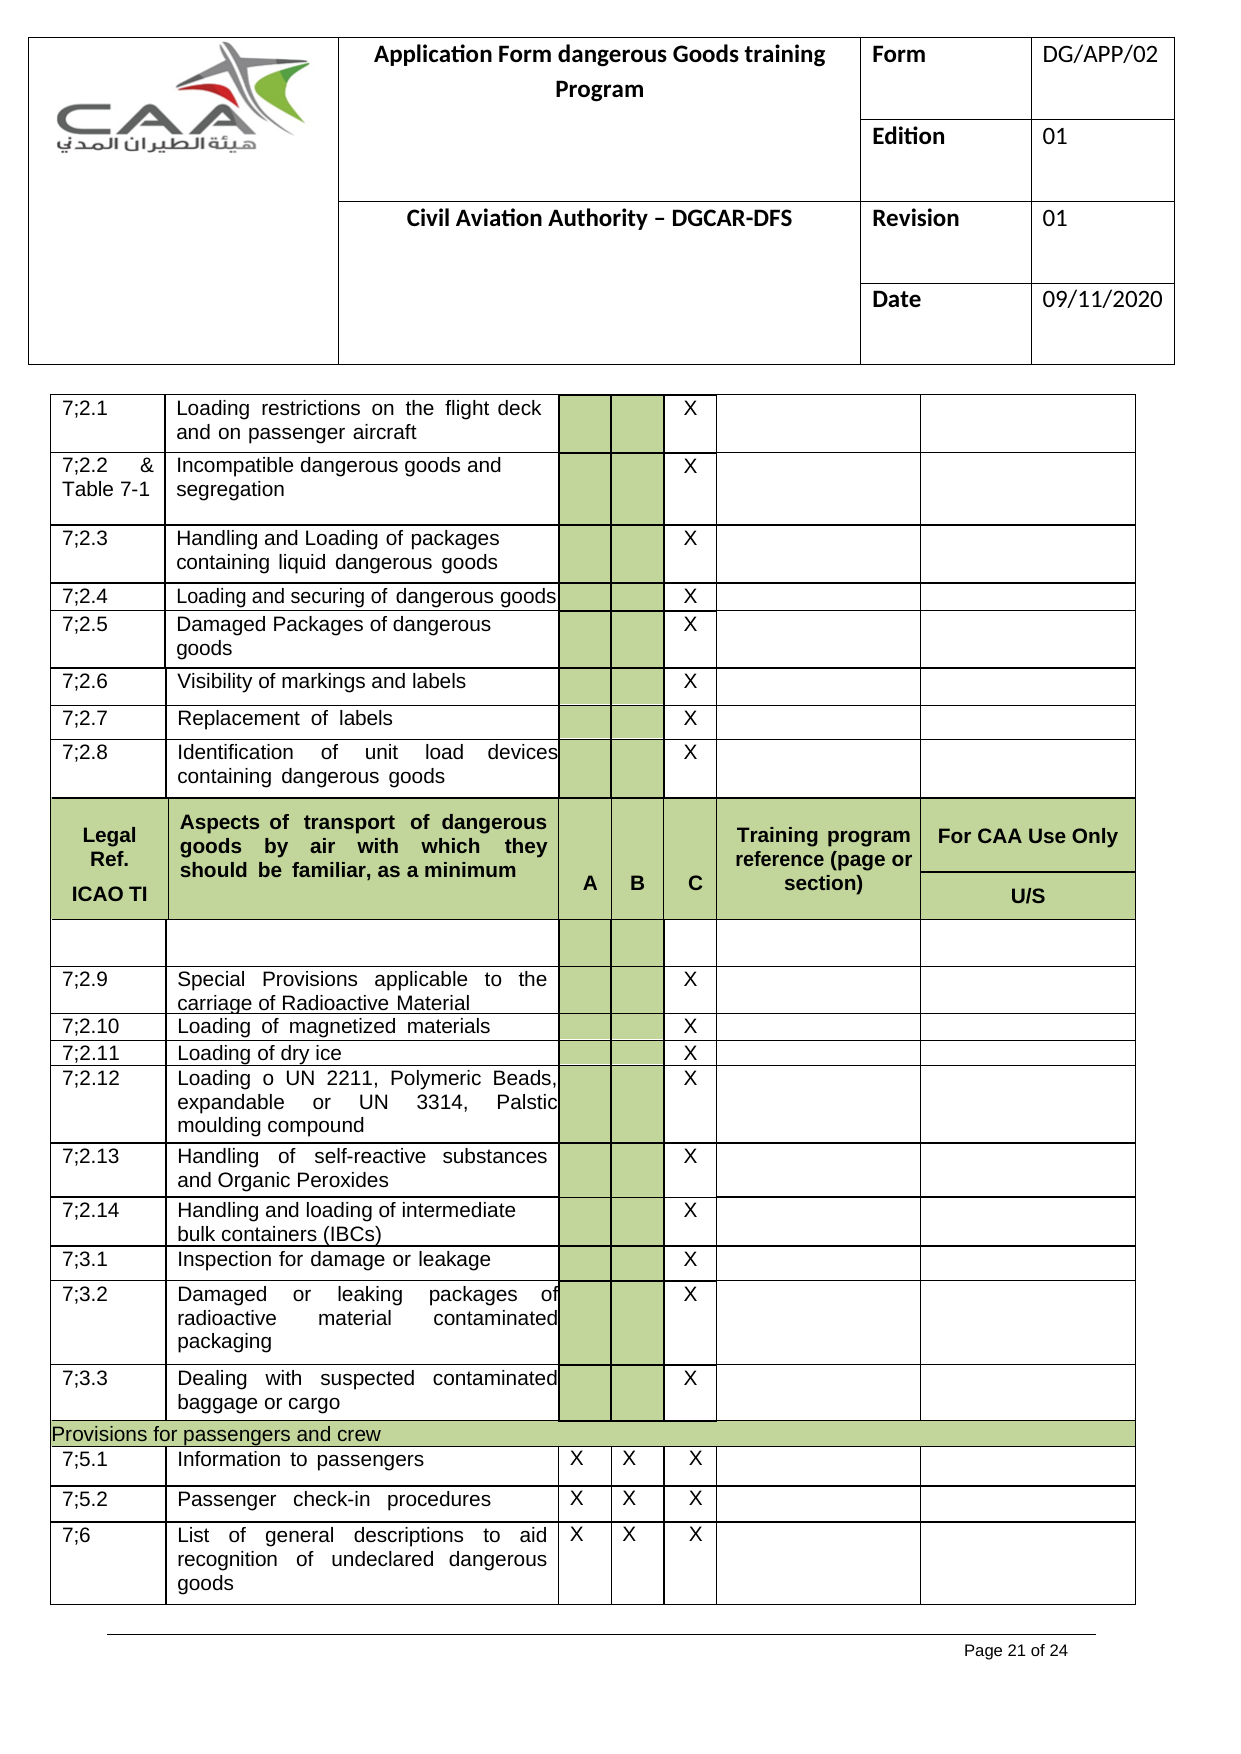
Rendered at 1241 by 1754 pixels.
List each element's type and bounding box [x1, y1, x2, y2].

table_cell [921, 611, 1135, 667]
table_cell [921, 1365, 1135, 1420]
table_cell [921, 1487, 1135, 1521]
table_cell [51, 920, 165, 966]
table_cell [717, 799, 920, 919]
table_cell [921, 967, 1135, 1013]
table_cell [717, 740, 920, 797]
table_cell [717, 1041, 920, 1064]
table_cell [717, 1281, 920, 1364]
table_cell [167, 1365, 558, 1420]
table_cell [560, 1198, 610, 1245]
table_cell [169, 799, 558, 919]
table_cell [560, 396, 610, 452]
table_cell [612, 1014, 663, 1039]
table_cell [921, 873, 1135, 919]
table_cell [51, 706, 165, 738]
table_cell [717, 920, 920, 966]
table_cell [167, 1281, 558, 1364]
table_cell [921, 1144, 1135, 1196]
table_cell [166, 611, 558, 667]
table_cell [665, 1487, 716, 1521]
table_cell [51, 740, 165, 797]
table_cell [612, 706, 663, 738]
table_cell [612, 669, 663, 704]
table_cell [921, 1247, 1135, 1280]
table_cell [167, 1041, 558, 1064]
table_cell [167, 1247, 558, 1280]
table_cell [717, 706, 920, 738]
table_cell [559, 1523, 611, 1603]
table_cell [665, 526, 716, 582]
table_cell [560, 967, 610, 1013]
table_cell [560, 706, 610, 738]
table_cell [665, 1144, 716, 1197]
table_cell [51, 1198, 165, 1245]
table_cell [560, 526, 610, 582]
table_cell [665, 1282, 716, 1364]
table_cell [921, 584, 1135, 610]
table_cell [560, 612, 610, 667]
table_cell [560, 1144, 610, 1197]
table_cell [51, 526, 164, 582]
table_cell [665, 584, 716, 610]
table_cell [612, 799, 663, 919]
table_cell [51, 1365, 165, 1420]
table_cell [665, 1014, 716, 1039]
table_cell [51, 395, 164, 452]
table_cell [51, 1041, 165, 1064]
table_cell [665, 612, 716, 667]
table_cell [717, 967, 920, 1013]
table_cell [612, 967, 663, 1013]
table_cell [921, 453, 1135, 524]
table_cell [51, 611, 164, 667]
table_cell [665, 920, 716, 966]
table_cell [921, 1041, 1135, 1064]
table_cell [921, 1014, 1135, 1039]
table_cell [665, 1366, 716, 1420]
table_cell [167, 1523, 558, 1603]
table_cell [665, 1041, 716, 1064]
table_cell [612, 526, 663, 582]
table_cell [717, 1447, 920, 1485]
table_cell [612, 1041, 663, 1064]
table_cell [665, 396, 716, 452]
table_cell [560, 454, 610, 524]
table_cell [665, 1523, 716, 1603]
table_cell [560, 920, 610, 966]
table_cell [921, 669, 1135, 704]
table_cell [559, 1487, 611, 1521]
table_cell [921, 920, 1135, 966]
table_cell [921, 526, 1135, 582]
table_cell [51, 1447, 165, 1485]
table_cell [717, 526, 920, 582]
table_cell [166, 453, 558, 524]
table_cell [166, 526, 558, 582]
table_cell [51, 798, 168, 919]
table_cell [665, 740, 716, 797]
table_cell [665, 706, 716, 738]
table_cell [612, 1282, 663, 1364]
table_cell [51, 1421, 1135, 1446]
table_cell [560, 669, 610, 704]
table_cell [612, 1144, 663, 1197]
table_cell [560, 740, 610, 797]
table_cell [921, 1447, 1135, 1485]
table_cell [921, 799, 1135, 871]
picture [40, 38, 328, 168]
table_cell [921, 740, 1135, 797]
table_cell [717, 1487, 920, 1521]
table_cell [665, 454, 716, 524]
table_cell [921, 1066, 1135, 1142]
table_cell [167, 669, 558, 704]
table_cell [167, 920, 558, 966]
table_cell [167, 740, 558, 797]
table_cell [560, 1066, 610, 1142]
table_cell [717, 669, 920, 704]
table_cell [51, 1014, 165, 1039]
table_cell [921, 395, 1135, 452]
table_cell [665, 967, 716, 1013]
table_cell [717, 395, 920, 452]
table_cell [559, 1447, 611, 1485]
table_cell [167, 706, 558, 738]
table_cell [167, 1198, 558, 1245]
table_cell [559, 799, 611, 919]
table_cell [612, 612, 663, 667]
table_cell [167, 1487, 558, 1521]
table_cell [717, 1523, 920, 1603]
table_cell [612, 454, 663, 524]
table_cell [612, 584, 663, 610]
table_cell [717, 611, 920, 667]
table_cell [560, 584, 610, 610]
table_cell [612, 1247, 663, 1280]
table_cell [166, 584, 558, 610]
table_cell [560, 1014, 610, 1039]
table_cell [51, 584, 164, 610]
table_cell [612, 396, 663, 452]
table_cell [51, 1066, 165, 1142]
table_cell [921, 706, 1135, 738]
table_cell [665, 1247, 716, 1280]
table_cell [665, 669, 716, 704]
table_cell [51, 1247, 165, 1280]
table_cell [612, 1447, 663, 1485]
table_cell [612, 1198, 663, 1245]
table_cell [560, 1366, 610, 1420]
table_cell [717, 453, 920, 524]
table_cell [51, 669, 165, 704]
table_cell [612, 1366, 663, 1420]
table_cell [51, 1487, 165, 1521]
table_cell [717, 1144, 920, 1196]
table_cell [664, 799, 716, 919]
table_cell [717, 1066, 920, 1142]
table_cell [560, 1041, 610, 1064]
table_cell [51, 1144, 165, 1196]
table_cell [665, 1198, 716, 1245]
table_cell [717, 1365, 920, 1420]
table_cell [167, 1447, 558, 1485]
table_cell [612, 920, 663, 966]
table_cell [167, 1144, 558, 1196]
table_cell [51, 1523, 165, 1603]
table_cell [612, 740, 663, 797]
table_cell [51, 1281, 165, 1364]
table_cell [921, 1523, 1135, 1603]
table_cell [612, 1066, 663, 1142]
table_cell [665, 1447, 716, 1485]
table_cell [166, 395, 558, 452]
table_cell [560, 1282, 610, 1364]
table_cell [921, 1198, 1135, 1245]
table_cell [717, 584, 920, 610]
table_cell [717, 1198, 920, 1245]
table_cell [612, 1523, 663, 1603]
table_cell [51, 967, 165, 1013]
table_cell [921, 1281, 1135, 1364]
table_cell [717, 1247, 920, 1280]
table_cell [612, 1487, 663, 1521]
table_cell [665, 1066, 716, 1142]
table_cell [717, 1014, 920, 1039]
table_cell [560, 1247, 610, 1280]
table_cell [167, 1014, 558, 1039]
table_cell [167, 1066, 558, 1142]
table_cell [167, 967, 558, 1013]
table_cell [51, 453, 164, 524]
